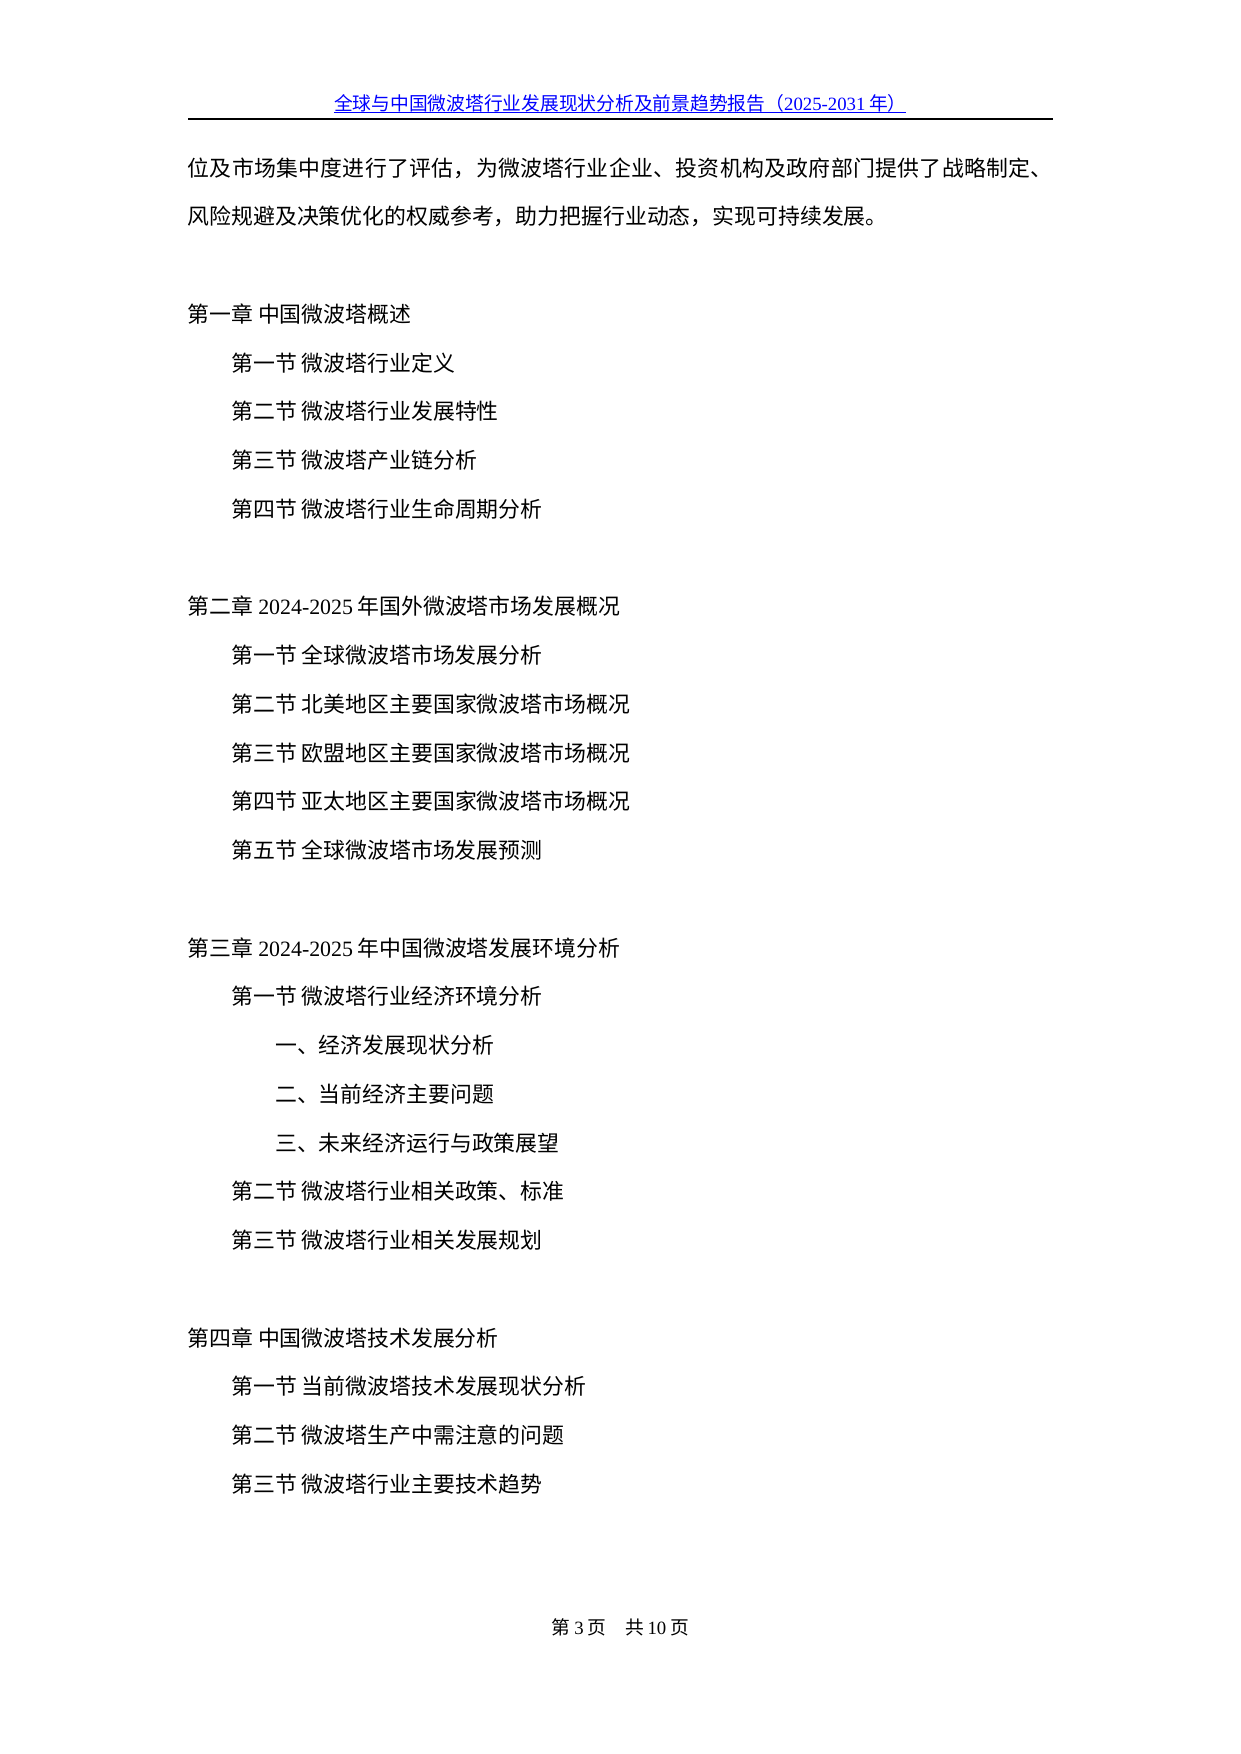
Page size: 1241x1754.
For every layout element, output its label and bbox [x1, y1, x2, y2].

text [187, 150, 1053, 1499]
